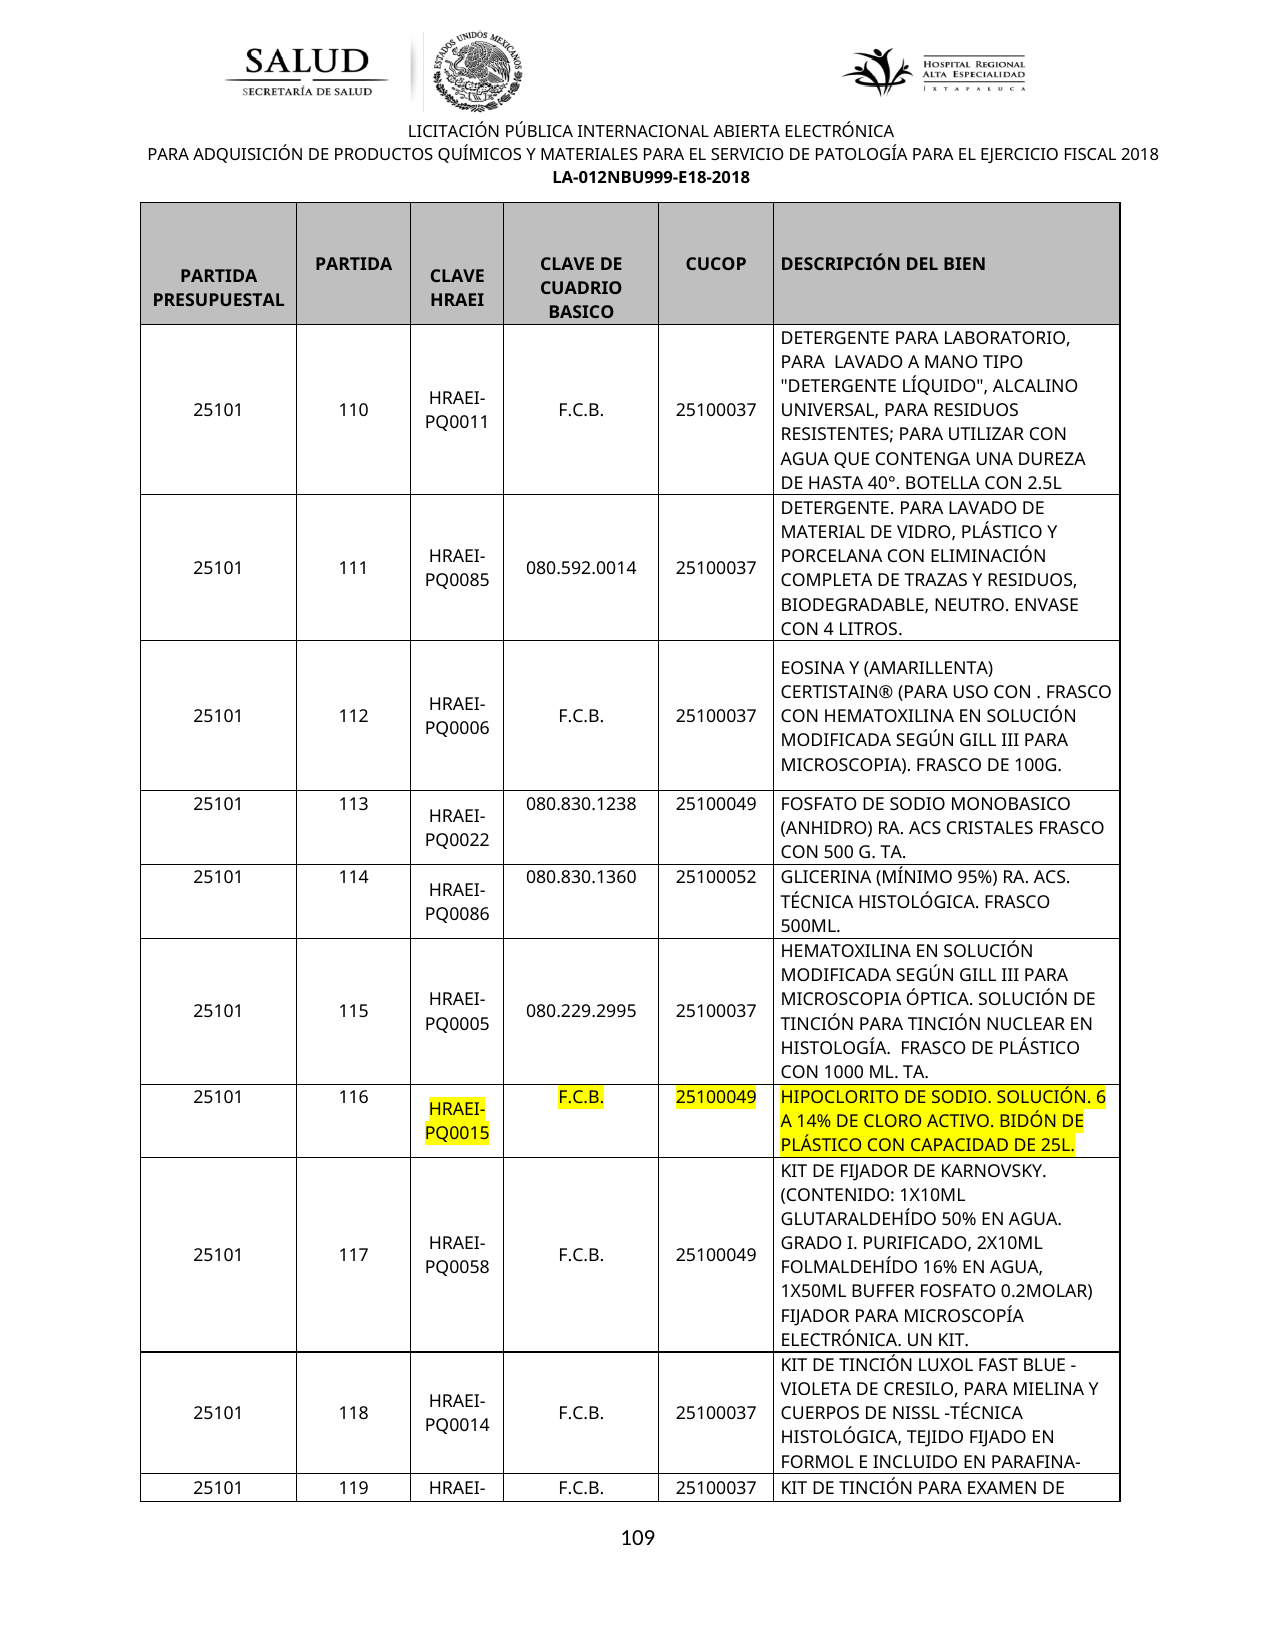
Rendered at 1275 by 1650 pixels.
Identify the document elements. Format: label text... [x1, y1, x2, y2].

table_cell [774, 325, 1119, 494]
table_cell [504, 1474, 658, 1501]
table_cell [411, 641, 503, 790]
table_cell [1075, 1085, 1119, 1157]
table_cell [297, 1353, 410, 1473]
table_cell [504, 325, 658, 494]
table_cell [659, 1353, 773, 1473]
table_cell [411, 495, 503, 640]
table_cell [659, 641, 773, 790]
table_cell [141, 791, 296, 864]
table_header PARTIDA PRESUPUESTAL [141, 203, 296, 324]
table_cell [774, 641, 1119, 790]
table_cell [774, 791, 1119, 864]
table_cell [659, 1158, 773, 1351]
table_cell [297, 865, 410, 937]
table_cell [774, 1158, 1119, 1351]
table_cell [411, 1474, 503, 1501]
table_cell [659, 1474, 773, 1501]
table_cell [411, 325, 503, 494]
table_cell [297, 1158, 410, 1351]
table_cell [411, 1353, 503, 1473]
table_header DESCRIPCIÓN DEL BIEN [774, 203, 1119, 324]
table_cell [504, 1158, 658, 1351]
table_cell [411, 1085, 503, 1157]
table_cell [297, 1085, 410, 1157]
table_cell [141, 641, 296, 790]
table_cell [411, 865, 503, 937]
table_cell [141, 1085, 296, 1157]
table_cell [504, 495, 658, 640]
table_header CLAVE HRAEI [411, 203, 503, 324]
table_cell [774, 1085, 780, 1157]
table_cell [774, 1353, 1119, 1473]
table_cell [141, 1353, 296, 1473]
table_header CUCOP [659, 203, 773, 324]
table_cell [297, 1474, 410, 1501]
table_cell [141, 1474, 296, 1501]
table_header CLAVE DE CUADRIO BASICO [504, 203, 658, 324]
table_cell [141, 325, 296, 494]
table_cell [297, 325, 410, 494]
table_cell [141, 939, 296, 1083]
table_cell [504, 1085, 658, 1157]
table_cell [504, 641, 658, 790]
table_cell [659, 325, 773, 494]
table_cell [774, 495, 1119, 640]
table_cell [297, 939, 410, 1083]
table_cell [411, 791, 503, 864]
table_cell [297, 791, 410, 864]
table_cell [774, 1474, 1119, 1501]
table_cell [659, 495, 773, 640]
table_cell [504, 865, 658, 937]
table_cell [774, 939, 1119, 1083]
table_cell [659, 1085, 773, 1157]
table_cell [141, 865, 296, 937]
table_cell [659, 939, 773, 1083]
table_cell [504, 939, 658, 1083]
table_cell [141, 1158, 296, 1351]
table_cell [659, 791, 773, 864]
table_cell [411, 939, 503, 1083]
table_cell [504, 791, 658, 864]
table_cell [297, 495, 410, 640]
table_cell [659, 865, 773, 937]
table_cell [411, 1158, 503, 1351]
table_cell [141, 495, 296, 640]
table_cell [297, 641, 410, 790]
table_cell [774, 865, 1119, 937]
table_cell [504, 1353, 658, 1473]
table_header PARTIDA [297, 203, 410, 324]
